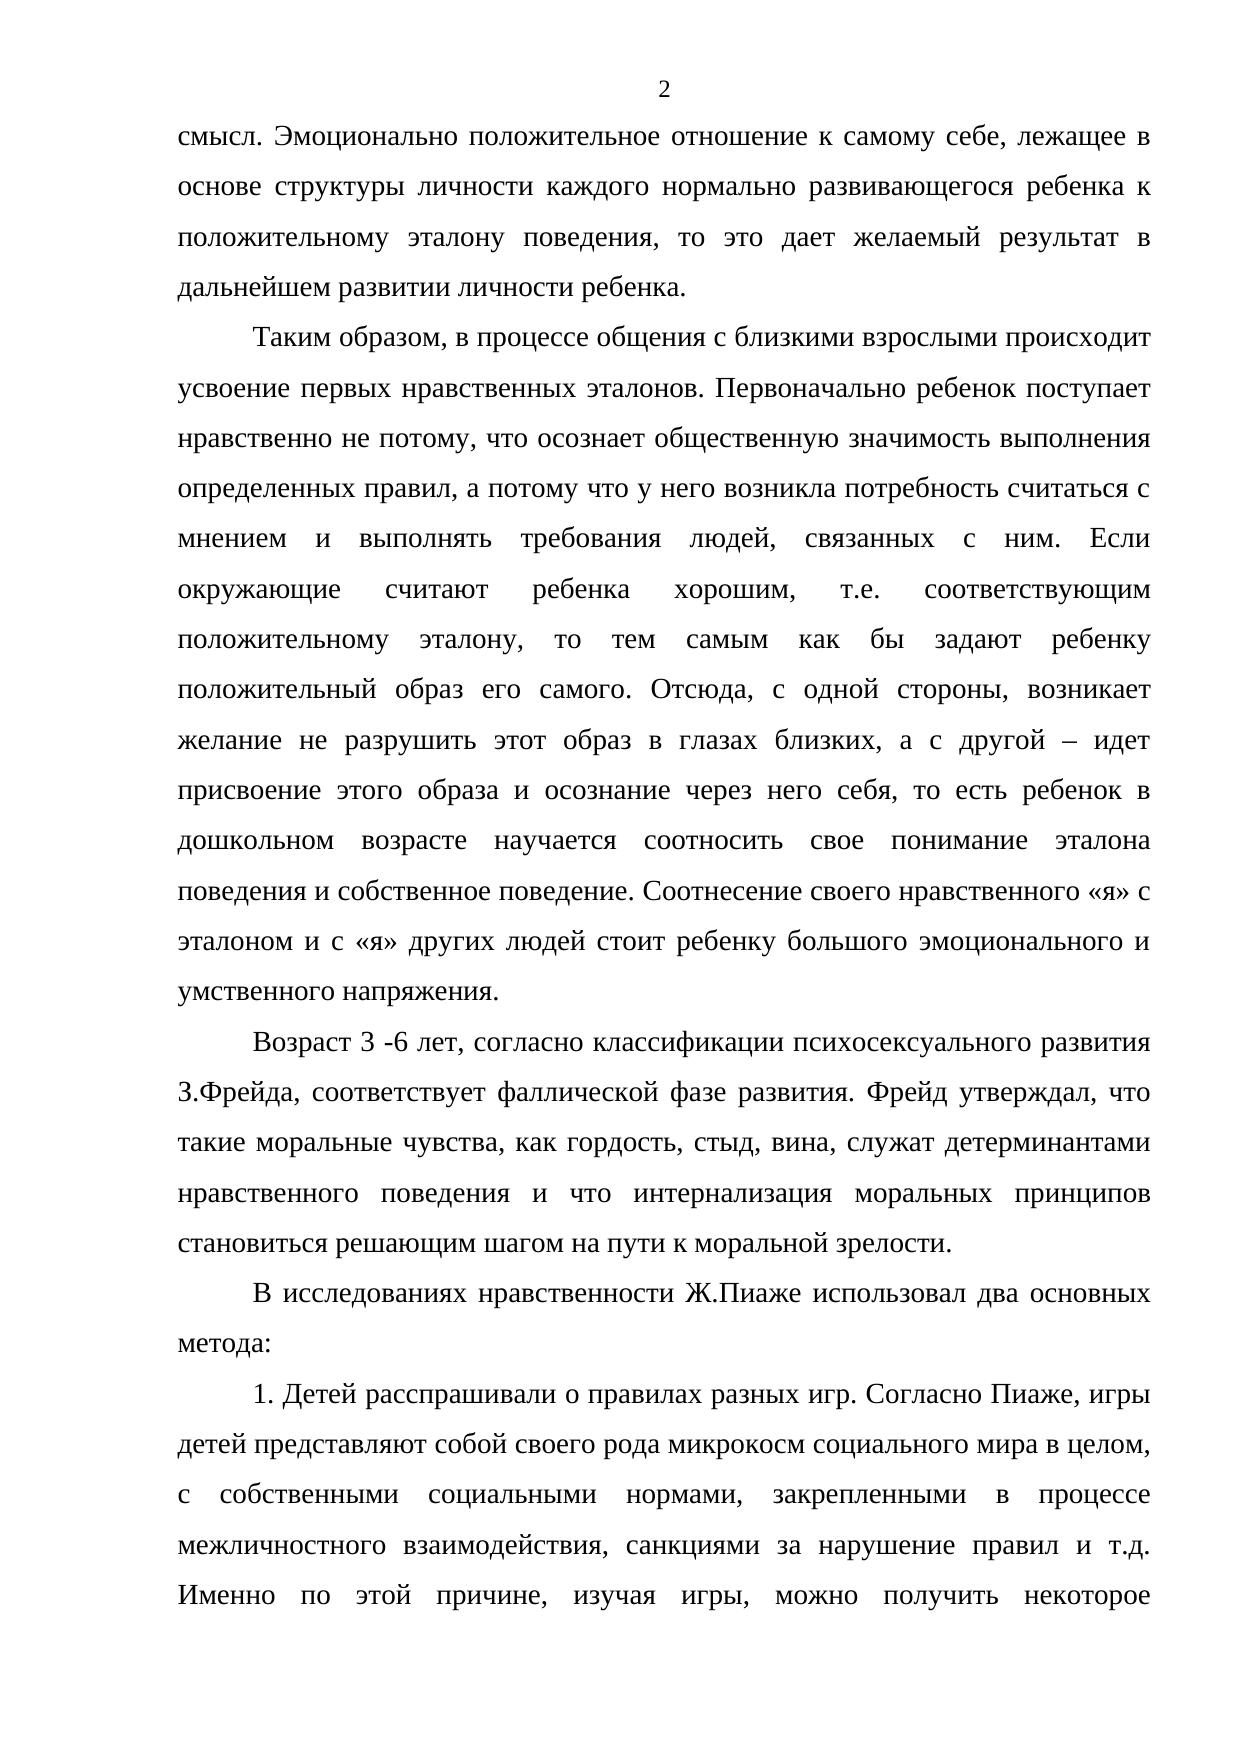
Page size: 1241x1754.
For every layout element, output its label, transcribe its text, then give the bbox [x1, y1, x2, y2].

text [177, 1376, 1152, 1611]
text В исследованиях нравственности Ж.Пиаже использовал два основных метода: [177, 1275, 1152, 1359]
text Возраст 3 -6 лет, согласно классификации психосексуального развития З.Фрейда, соответствует фаллической фазе развития. Фрейд утверждал, что такие моральные чувства, как гордость, стыд, вина, служат детерминантами нравственного поведения и что интернализация моральных принципов становиться решающим шагом на пути к моральной зрелости. [177, 1024, 1152, 1258]
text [177, 118, 1152, 303]
text Таким образом, в процессе общения с близкими взрослыми происходит усвоение первых нравственных эталонов. Первоначально ребенок поступает нравственно не потому, что осознает общественную значимость выполнения определенных правил, а потому что у него возникла потребность считаться с мнением и выполнять требования людей, связанных с ним. Если окружающие считают ребенка хорошим, т.е. соответствующим положительному эталону, то тем самым как бы задают ребенку положительный образ его самого. Отсюда, с одной стороны, возникает желание не разрушить этот образ в глазах близких, а с другой – идет присвоение этого образа и осознание через него себя, то есть ребенок в дошкольном возрасте научается соотносить свое понимание эталона поведения и собственное поведение. Соотнесение своего нравственного «я» с эталоном и с «я» других людей стоит ребенку большого эмоционального и умственного напряжения. [177, 319, 1152, 1007]
